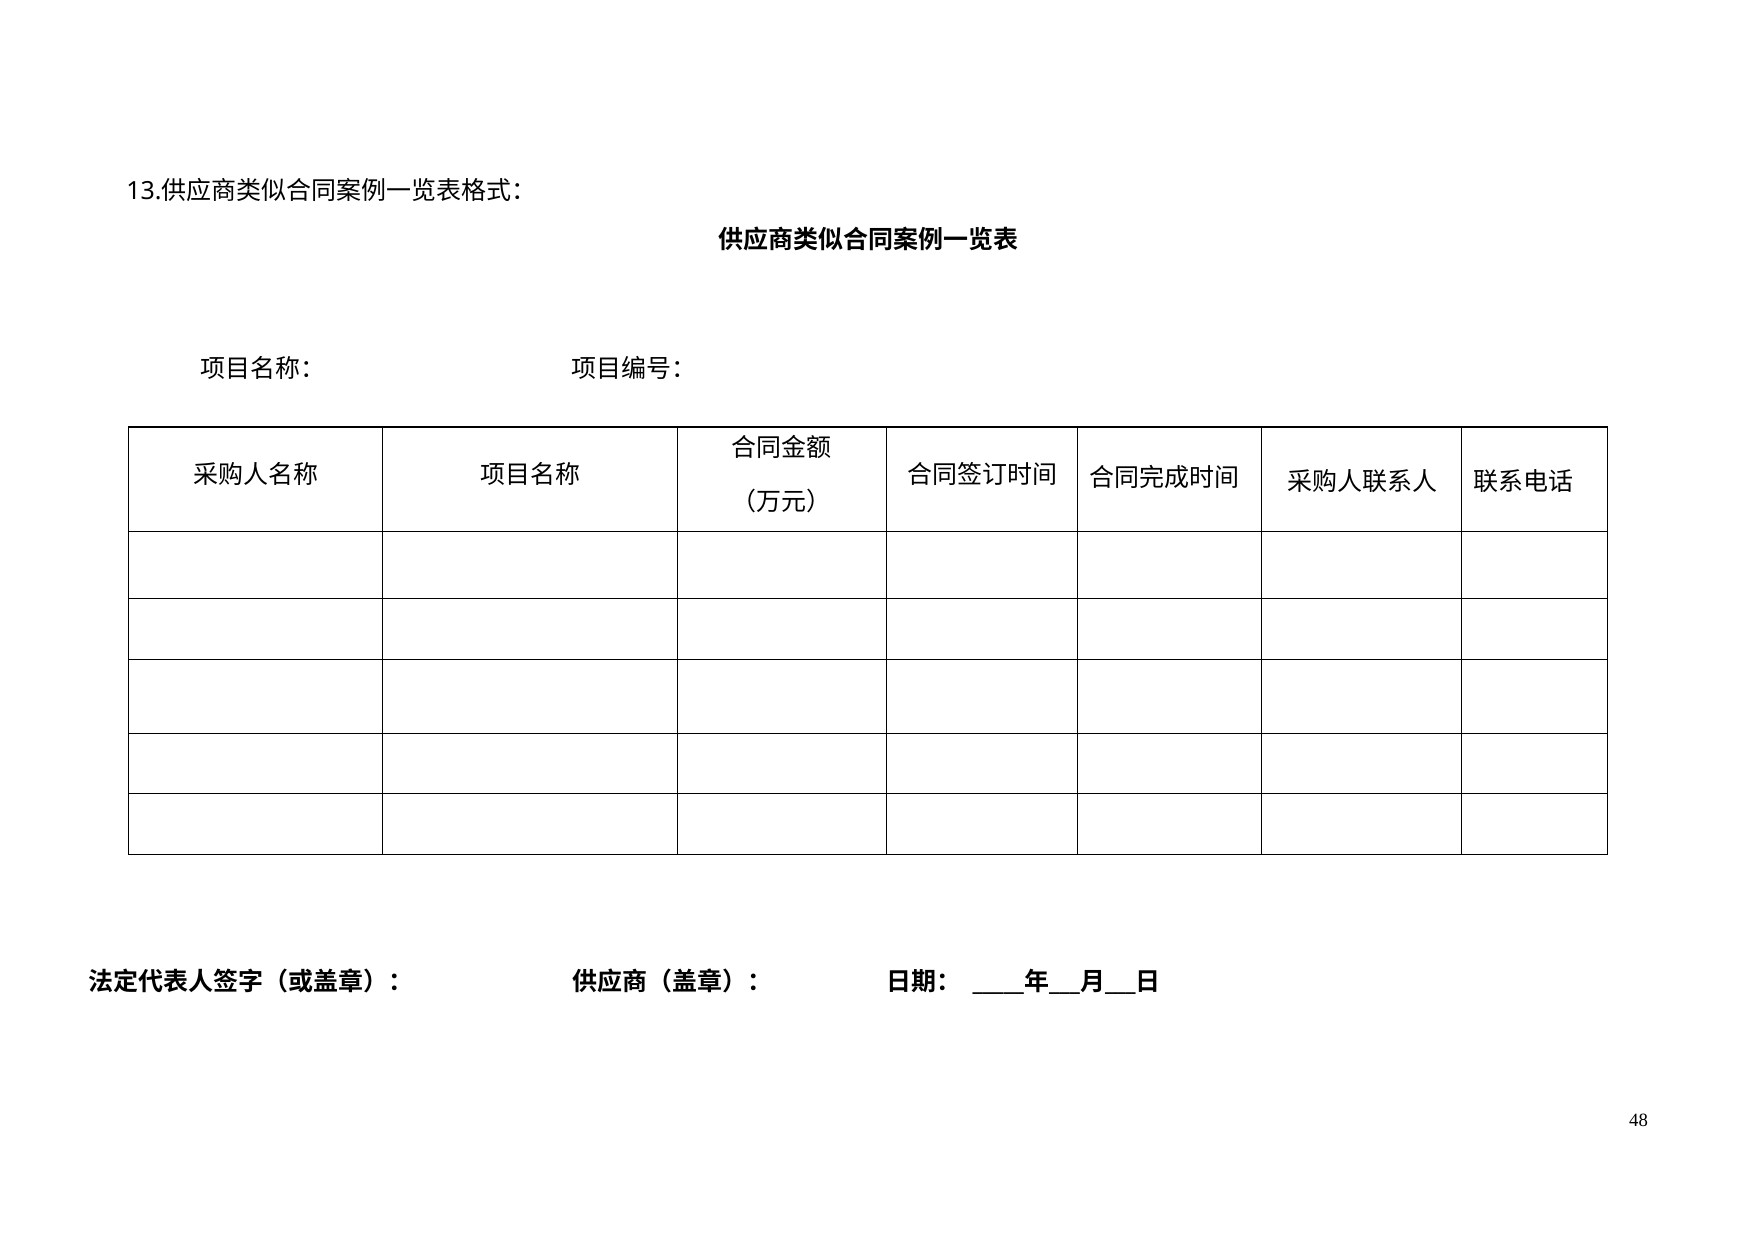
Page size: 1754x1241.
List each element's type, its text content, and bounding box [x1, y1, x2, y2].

table_header 合同金额 （万元） [678, 428, 886, 531]
table_header 采购人名称 [129, 428, 382, 531]
table_cell [383, 599, 677, 659]
table_cell [887, 794, 1077, 853]
table_cell [1078, 660, 1261, 733]
table_cell [1462, 660, 1607, 733]
table_cell [887, 532, 1077, 598]
table_header 合同签订时间 [887, 428, 1077, 531]
table_header 合同完成时间 [1078, 428, 1261, 531]
text 供应商类似合同案例一览表 [89, 219, 1648, 256]
table_cell [887, 660, 1077, 733]
table_cell [1262, 532, 1461, 598]
table_cell [129, 532, 382, 598]
table_cell [1262, 660, 1461, 733]
table_cell [1462, 734, 1607, 793]
table_cell [1078, 599, 1261, 659]
table_header 联系电话 [1462, 428, 1607, 531]
table_cell [678, 660, 886, 733]
table_header 采购人联系人 [1262, 428, 1461, 531]
table_cell [1078, 532, 1261, 598]
table_cell [129, 599, 382, 659]
table_cell [887, 599, 1077, 659]
table_cell [383, 734, 677, 793]
table_cell [129, 734, 382, 793]
table_cell [1462, 532, 1607, 598]
table_cell [1078, 734, 1261, 793]
table_cell [1262, 734, 1461, 793]
table_cell [678, 532, 886, 598]
table_cell [1262, 794, 1461, 853]
table_cell [1262, 599, 1461, 659]
table_cell [1078, 794, 1261, 853]
text 项目名称： 项目编号： [89, 349, 1648, 385]
table_cell [1462, 599, 1607, 659]
table_cell [678, 734, 886, 793]
table_cell [383, 532, 677, 598]
table_cell [383, 794, 677, 853]
table_header 项目名称 [383, 428, 677, 531]
text 13.供应商类似合同案例一览表格式： [89, 171, 1648, 207]
table_cell [887, 734, 1077, 793]
text 法定代表人签字（或盖章）： 供应商（盖章）： 日期： _____年___月___日 [89, 962, 1648, 998]
table_cell [678, 599, 886, 659]
table_cell [1462, 794, 1607, 853]
table_cell [383, 660, 677, 733]
table_cell [129, 794, 382, 853]
table_cell [678, 794, 886, 853]
table_cell [129, 660, 382, 733]
